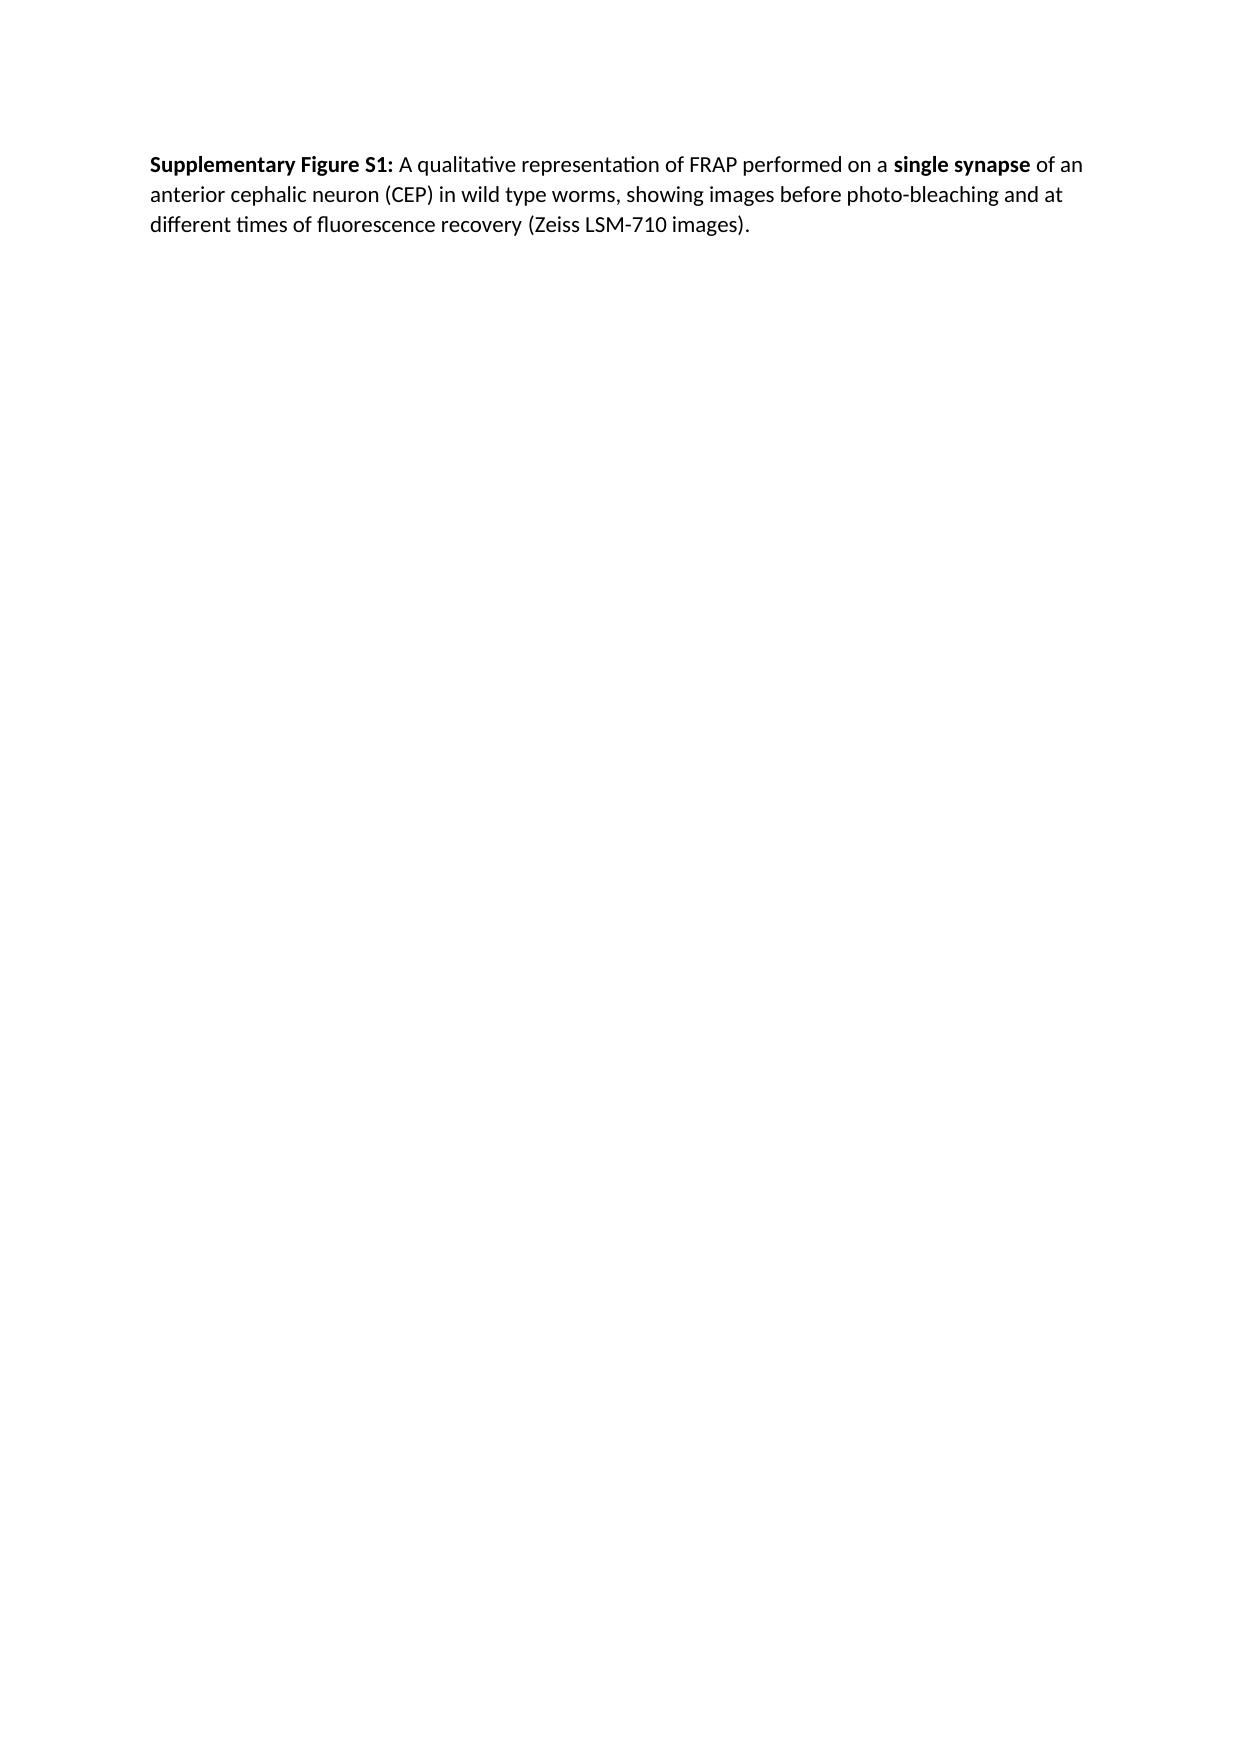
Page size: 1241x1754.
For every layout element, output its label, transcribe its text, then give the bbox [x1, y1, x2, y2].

text Supplementary Figure S1: A qualitative representation of FRAP performed on a single synapse of an anterior cephalic neuron (CEP) in wild type worms, showing images before photo-bleaching and at different times of fluorescence recovery (Zeiss LSM-710 images). [150, 150, 1090, 238]
